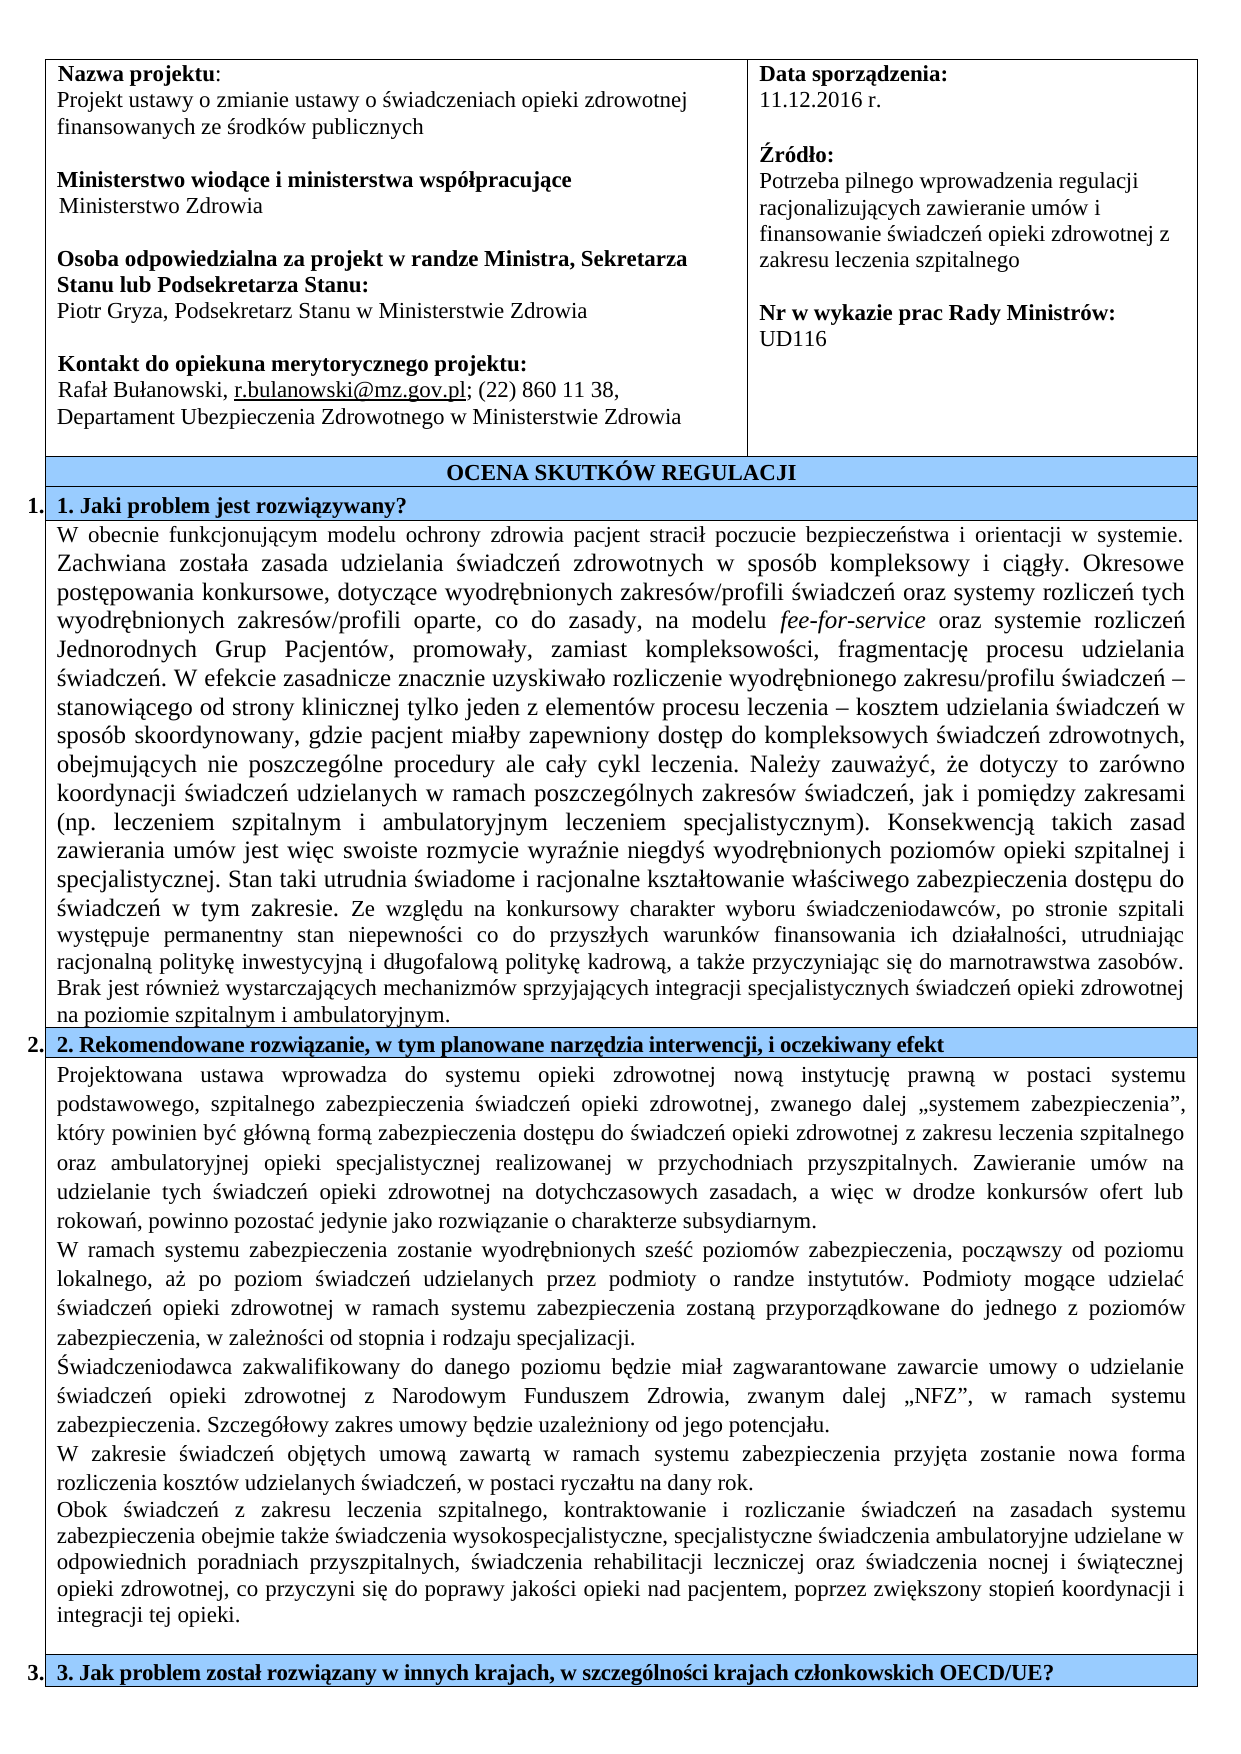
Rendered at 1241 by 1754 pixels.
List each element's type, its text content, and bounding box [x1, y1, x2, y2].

table_cell 2. Rekomendowane rozwiązanie, w tym planowane narzędzia interwencji, i oczekiwany efekt [46, 1028, 1197, 1057]
table_cell 3. Jak problem został rozwiązany w innych krajach, w szczególności krajach członkowskich OECD/UE? [46, 1655, 1197, 1686]
table_cell 1. Jaki problem jest rozwiązywany? [46, 487, 1197, 520]
table_cell W obecnie funkcjonującym modelu ochrony zdrowia pacjent stracił poczucie bezpieczeństwa i orientacji w systemie. Zachwiana została zasada udzielania świadczeń zdrowotnych w sposób kompleksowy i ciągły. Okresowe postępowania konkursowe, dotyczące wyodrębnionych zakresów/profili świadczeń oraz systemy rozliczeń tych wyodrębnionych zakresów/profili oparte, co do zasady, na modelu fee-for-service oraz systemie rozliczeń Jednorodnych Grup Pacjentów, promowały, zamiast kompleksowości, fragmentację procesu udzielania świadczeń. W efekcie zasadnicze znacznie uzyskiwało rozliczenie wyodrębnionego zakresu/profilu świadczeń – stanowiącego od strony klinicznej tylko jeden z elementów procesu leczenia – kosztem udzielania świadczeń w sposób skoordynowany, gdzie pacjent miałby zapewniony dostęp do kompleksowych świadczeń zdrowotnych, obejmujących nie poszczególne procedury ale cały cykl leczenia. Należy zauważyć, że dotyczy to zarówno koordynacji świadczeń udzielanych w ramach poszczególnych zakresów świadczeń, jak i pomiędzy zakresami (np. leczeniem szpitalnym i ambulatoryjnym leczeniem specjalistycznym). Konsekwencją takich zasad zawierania umów jest więc swoiste rozmycie wyraźnie niegdyś wyodrębnionych poziomów opieki szpitalnej i specjalistycznej. Stan taki utrudnia świadome i racjonalne kształtowanie właściwego zabezpieczenia dostępu do świadczeń w tym zakresie. Ze względu na konkursowy charakter wyboru świadczeniodawców, po stronie szpitali występuje permanentny stan niepewności co do przyszłych warunków finansowania ich działalności, utrudniając racjonalną politykę inwestycyjną i długofalową politykę kadrową, a także przyczyniając się do marnotrawstwa zasobów. Brak jest również wystarczających mechanizmów sprzyjających integracji specjalistycznych świadczeń opieki zdrowotnej na poziomie szpitalnym i ambulatoryjnym. [46, 521, 1197, 1027]
table_header Data sporządzenia: 11.12.2016 r. Źródło: Potrzeba pilnego wprowadzenia regulacji racjonalizujących zawieranie umów i finansowanie świadczeń opieki zdrowotnej z zakresu leczenia szpitalnego Nr w wykazie prac Rady Ministrów: UD116 [748, 60, 1197, 456]
table_cell Projektowana ustawa wprowadza do systemu opieki zdrowotnej nową instytucję prawną w postaci systemu podstawowego, szpitalnego zabezpieczenia świadczeń opieki zdrowotnej, zwanego dalej „systemem zabezpieczenia”, który powinien być główną formą zabezpieczenia dostępu do świadczeń opieki zdrowotnej z zakresu leczenia szpitalnego oraz ambulatoryjnej opieki specjalistycznej realizowanej w przychodniach przyszpitalnych. Zawieranie umów na udzielanie tych świadczeń opieki zdrowotnej na dotychczasowych zasadach, a więc w drodze konkursów ofert lub rokowań, powinno pozostać jedynie jako rozwiązanie o charakterze subsydiarnym. W ramach systemu zabezpieczenia zostanie wyodrębnionych sześć poziomów zabezpieczenia, począwszy od poziomu lokalnego, aż po poziom świadczeń udzielanych przez podmioty o randze instytutów. Podmioty mogące udzielać świadczeń opieki zdrowotnej w ramach systemu zabezpieczenia zostaną przyporządkowane do jednego z poziomów zabezpieczenia, w zależności od stopnia i rodzaju specjalizacji. Świadczeniodawca zakwalifikowany do danego poziomu będzie miał zagwarantowane zawarcie umowy o udzielanie świadczeń opieki zdrowotnej z Narodowym Funduszem Zdrowia, zwanym dalej „NFZ”, w ramach systemu zabezpieczenia. Szczegółowy zakres umowy będzie uzależniony od jego potencjału. W zakresie świadczeń objętych umową zawartą w ramach systemu zabezpieczenia przyjęta zostanie nowa forma rozliczenia kosztów udzielanych świadczeń, w postaci ryczałtu na dany rok. Obok świadczeń z zakresu leczenia szpitalnego, kontraktowanie i rozliczanie świadczeń na zasadach systemu zabezpieczenia obejmie także świadczenia wysokospecjalistyczne, specjalistyczne świadczenia ambulatoryjne udzielane w odpowiednich poradniach przyszpitalnych, świadczenia rehabilitacji leczniczej oraz świadczenia nocnej i świątecznej opieki zdrowotnej, co przyczyni się do poprawy jakości opieki nad pacjentem, poprzez zwiększony stopień koordynacji i integracji tej opieki. [46, 1058, 1197, 1654]
table_cell OCENA SKUTKÓW REGULACJI [46, 457, 1197, 486]
table_header Nazwa projektu: Projekt ustawy o zmianie ustawy o świadczeniach opieki zdrowotnej finansowanych ze środków publicznych Ministerstwo wiodące i ministerstwa współpracujące Ministerstwo Zdrowia Osoba odpowiedzialna za projekt w randze Ministra, Sekretarza Stanu lub Podsekretarza Stanu: Piotr Gryza, Podsekretarz Stanu w Ministerstwie Zdrowia Kontakt do opiekuna merytorycznego projektu: Rafał Bułanowski, r.bulanowski@mz.gov.pl; (22) 860 11 38, Departament Ubezpieczenia Zdrowotnego w Ministerstwie Zdrowia [46, 60, 747, 456]
